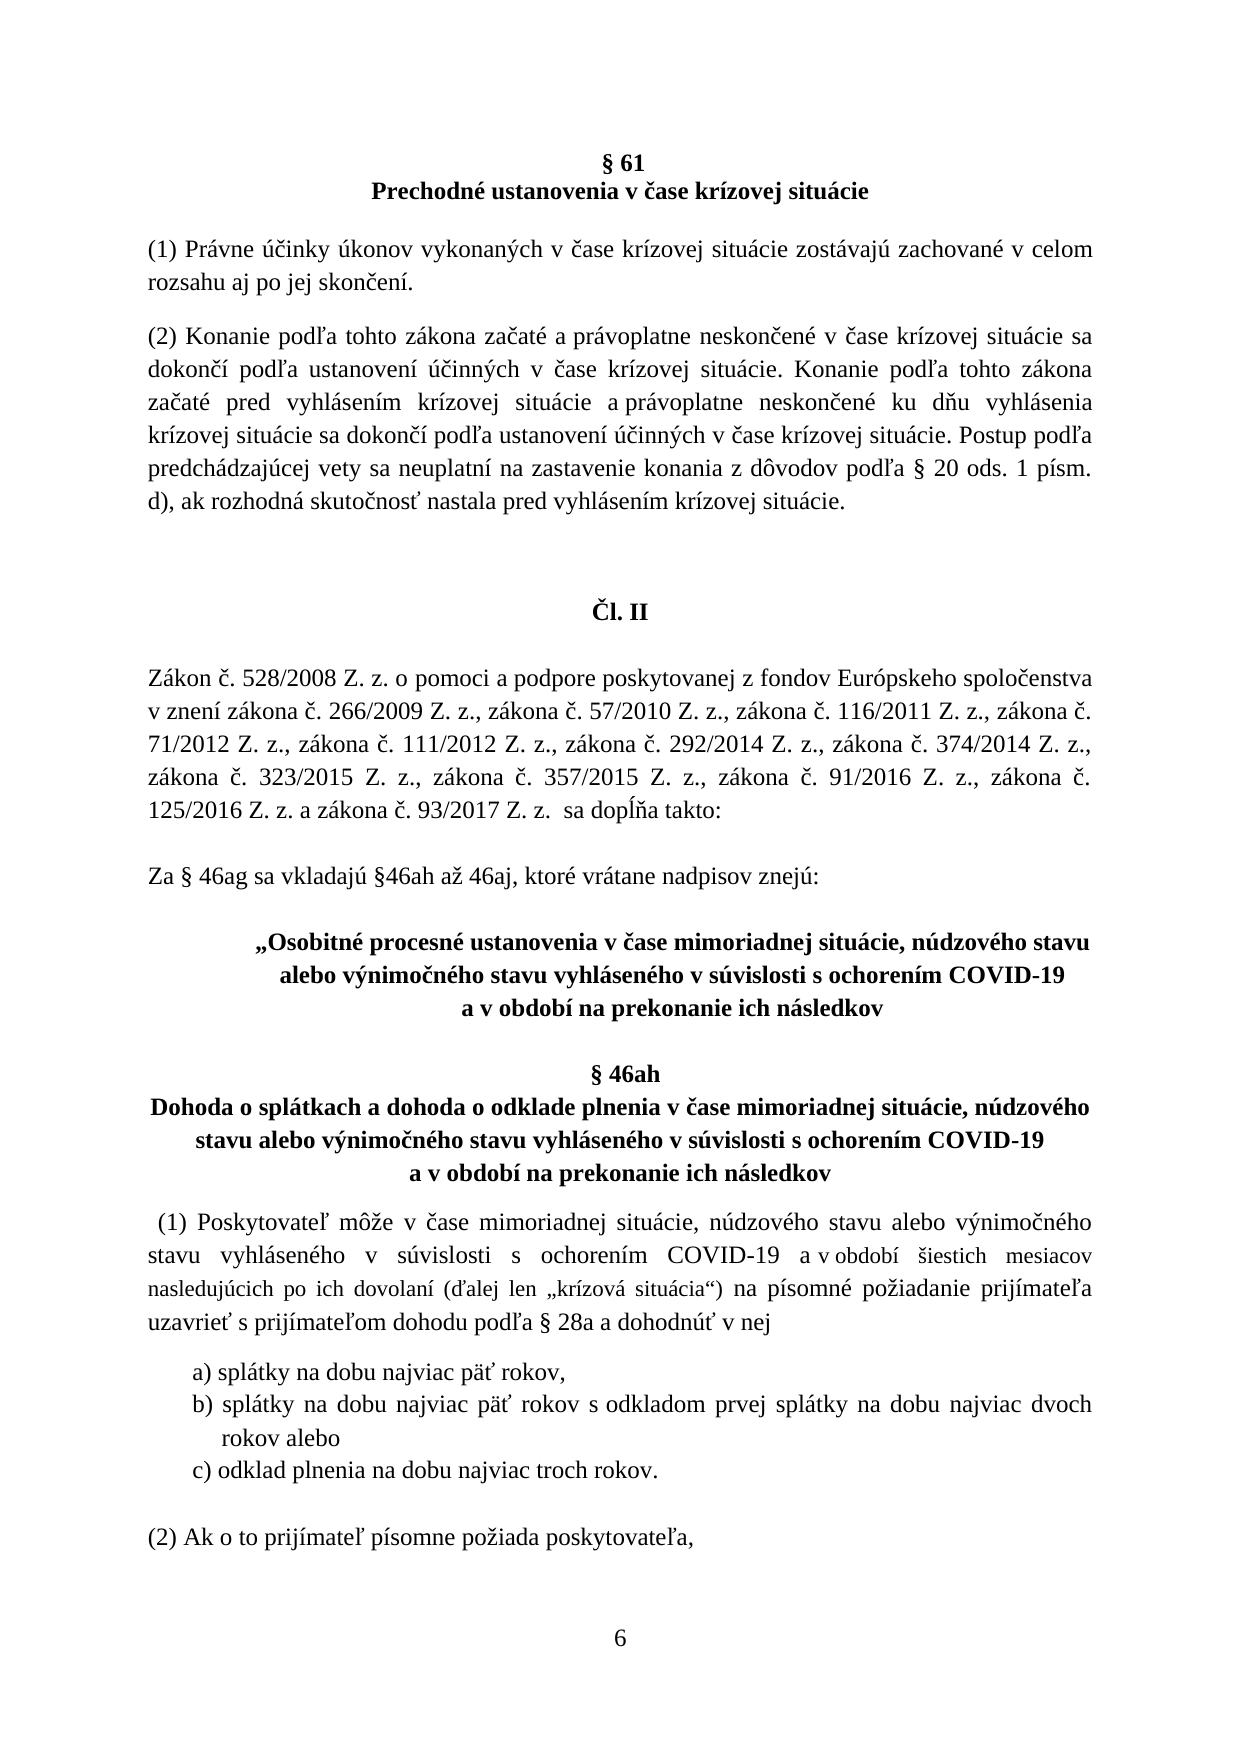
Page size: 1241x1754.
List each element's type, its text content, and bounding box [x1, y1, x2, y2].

list Čl. II [148, 597, 1093, 626]
text § 46ah [518, 1059, 1093, 1087]
text (2) Konanie podľa tohto zákona začaté a právoplatne neskončené v čase krízovej situácie sa dokončí podľa ustanovení účinných v čase krízovej situácie. Konanie podľa tohto zákona začaté pred vyhlásením krízovej situácie a právoplatne neskončené ku dňu vyhlásenia krízovej situácie sa dokončí podľa ustanovení účinných v čase krízovej situácie. Postup podľa predchádzajúcej vety sa neuplatní na zastavenie konania z dôvodov podľa § 20 ods. 1 písm. d), ak rozhodná skutočnosť nastala pred vyhlásením krízovej situácie. [148, 321, 1093, 514]
list Zákon č. 528/2008 Z. z. o pomoci a podpore poskytovanej z fondov Európskeho spoločenstva v znení zákona č. 266/2009 Z. z., zákona č. 57/2010 Z. z., zákona č. 116/2011 Z. z., zákona č. 71/2012 Z. z., zákona č. 111/2012 Z. z., zákona č. 292/2014 Z. z., zákona č. 374/2014 Z. z., zákona č. 323/2015 Z. z., zákona č. 357/2015 Z. z., zákona č. 91/2016 Z. z., zákona č. 125/2016 Z. z. a zákona č. 93/2017 Z. z. sa dopĺňa takto: [148, 663, 1093, 824]
text (2) Ak o to prijímateľ písomne požiada poskytovateľa, [148, 1522, 1093, 1550]
text § 61 [148, 148, 1093, 176]
text c) odklad plnenia na dobu najviac troch rokov. [192, 1456, 1093, 1484]
text Dohoda o splátkach a dohoda o odklade plnenia v čase mimoriadnej situácie, núdzového stavu alebo výnimočného stavu vyhláseného v súvislosti s ochorením COVID-19 a v období na prekonanie ich následkov [148, 1092, 1093, 1187]
text (1) Poskytovateľ môže v čase mimoriadnej situácie, núdzového stavu alebo výnimočného stavu vyhláseného v súvislosti s ochorením COVID-19 a v období šiestich mesiacov nasledujúcich po ich dovolaní (ďalej len „krízová situácia“) na písomné požiadanie prijímateľa uzavrieť s prijímateľom dohodu podľa § 28a a dohodnúť v nej [148, 1207, 1093, 1336]
text (1) Právne účinky úkonov vykonaných v čase krízovej situácie zostávajú zachované v celom rozsahu aj po jej skončení. [148, 234, 1093, 296]
text b) splátky na dobu najviac päť rokov s odkladom prvej splátky na dobu najviac dvoch rokov alebo [192, 1389, 1093, 1451]
text Za § 46ag sa vkladajú §46ah až 46aj, ktoré vrátane nadpisov znejú: [148, 861, 1093, 890]
list Prechodné ustanovenia v čase krízovej situácie [148, 176, 1093, 205]
text a) splátky na dobu najviac päť rokov, [192, 1357, 1093, 1385]
text „Osobitné procesné ustanovenia v čase mimoriadnej situácie, núdzového stavu alebo výnimočného stavu vyhláseného v súvislosti s ochorením COVID-19 a v období na prekonanie ich následkov [252, 927, 1093, 1021]
